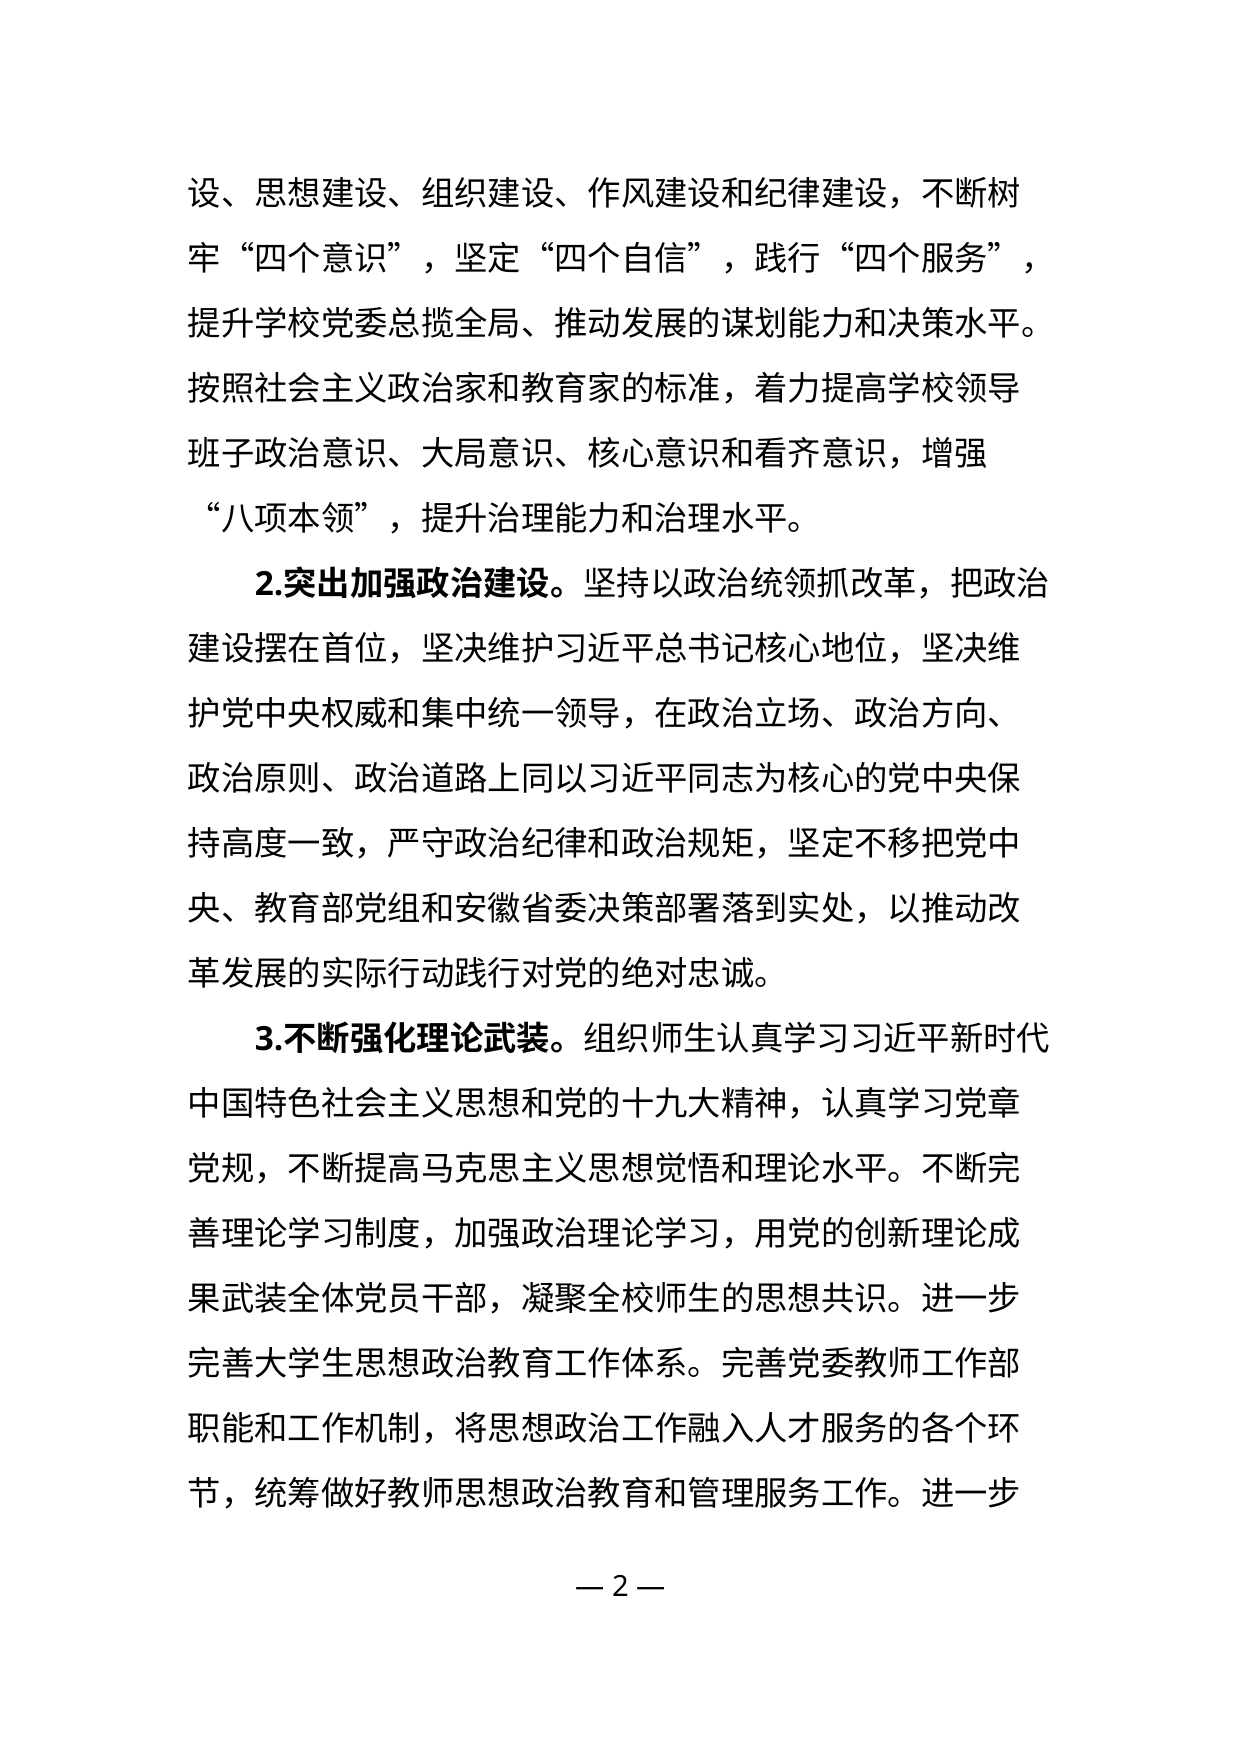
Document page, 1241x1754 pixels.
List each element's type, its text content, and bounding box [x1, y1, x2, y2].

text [187, 159, 1053, 549]
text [187, 1004, 1053, 1524]
text 2.突出加强政治建设。坚持以政治统领抓改革，把政治建设摆在首位，坚决维护习近平总书记核心地位，坚决维护党中央权威和集中统一领导，在政治立场、政治方向、政治原则、政治道路上同以习近平同志为核心的党中央保持高度一致，严守政治纪律和政治规矩，坚定不移把党中央、教育部党组和安徽省委决策部署落到实处，以推动改革发展的实际行动践行对党的绝对忠诚。 [187, 549, 1053, 1004]
